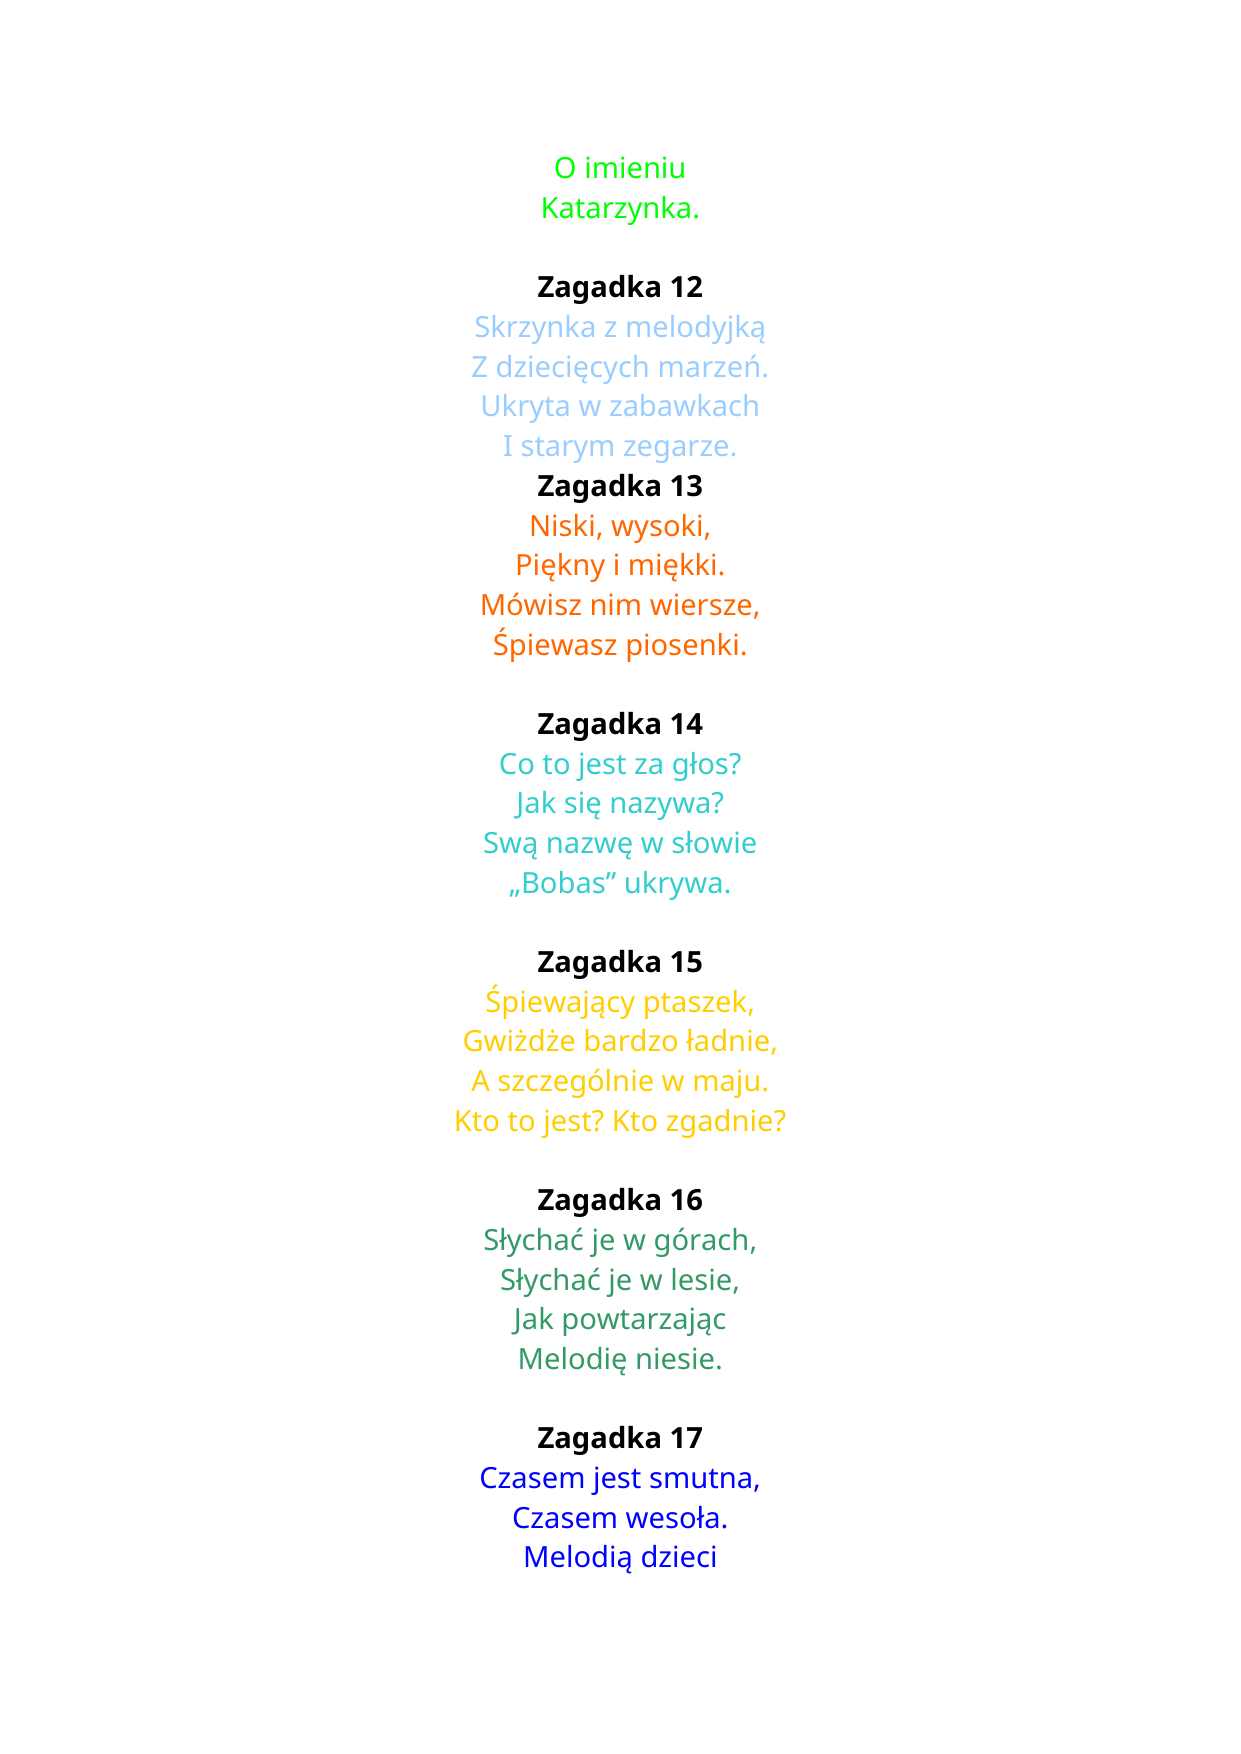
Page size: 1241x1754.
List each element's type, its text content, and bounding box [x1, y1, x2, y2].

text Katarzynka. [148, 187, 1093, 227]
text Jak powtarzając [148, 1298, 1093, 1338]
text Zagadka 17 [148, 1418, 1093, 1457]
text Zagadka 15 [148, 941, 1093, 981]
text Piękny i miękki. [148, 544, 1093, 584]
text Jak się nazywa? [148, 783, 1093, 822]
text Słychać je w górach, [148, 1219, 1093, 1259]
text Skrzynka z melodyjką [148, 306, 1093, 346]
text Melodię niesie. [148, 1338, 1093, 1378]
text „Bobas” ukrywa. [148, 862, 1093, 902]
text Mówisz nim wiersze, [148, 584, 1093, 624]
text Swą nazwę w słowie [148, 822, 1093, 862]
text Ukryta w zabawkach [148, 386, 1093, 425]
text Śpiewający ptaszek, [148, 981, 1093, 1021]
text A szczególnie w maju. [148, 1060, 1093, 1100]
text Kto to jest? Kto zgadnie? [148, 1100, 1093, 1140]
text Z dziecięcych marzeń. [148, 346, 1093, 386]
text Zagadka 14 [148, 703, 1093, 743]
text Czasem jest smutna, [148, 1457, 1093, 1497]
text Gwiżdże bardzo ładnie, [148, 1021, 1093, 1060]
text Zagadka 12 [148, 267, 1093, 306]
text Zagadka 13 [148, 465, 1093, 505]
text Melodią dzieci [148, 1537, 1093, 1576]
text I starym zegarze. [148, 425, 1093, 465]
text Śpiewasz piosenki. [148, 624, 1093, 663]
text Zagadka 16 [148, 1179, 1093, 1219]
text Co to jest za głos? [148, 743, 1093, 783]
text Czasem wesoła. [148, 1497, 1093, 1537]
text O imieniu [148, 148, 1093, 187]
text Niski, wysoki, [148, 505, 1093, 544]
text Słychać je w lesie, [148, 1259, 1093, 1298]
